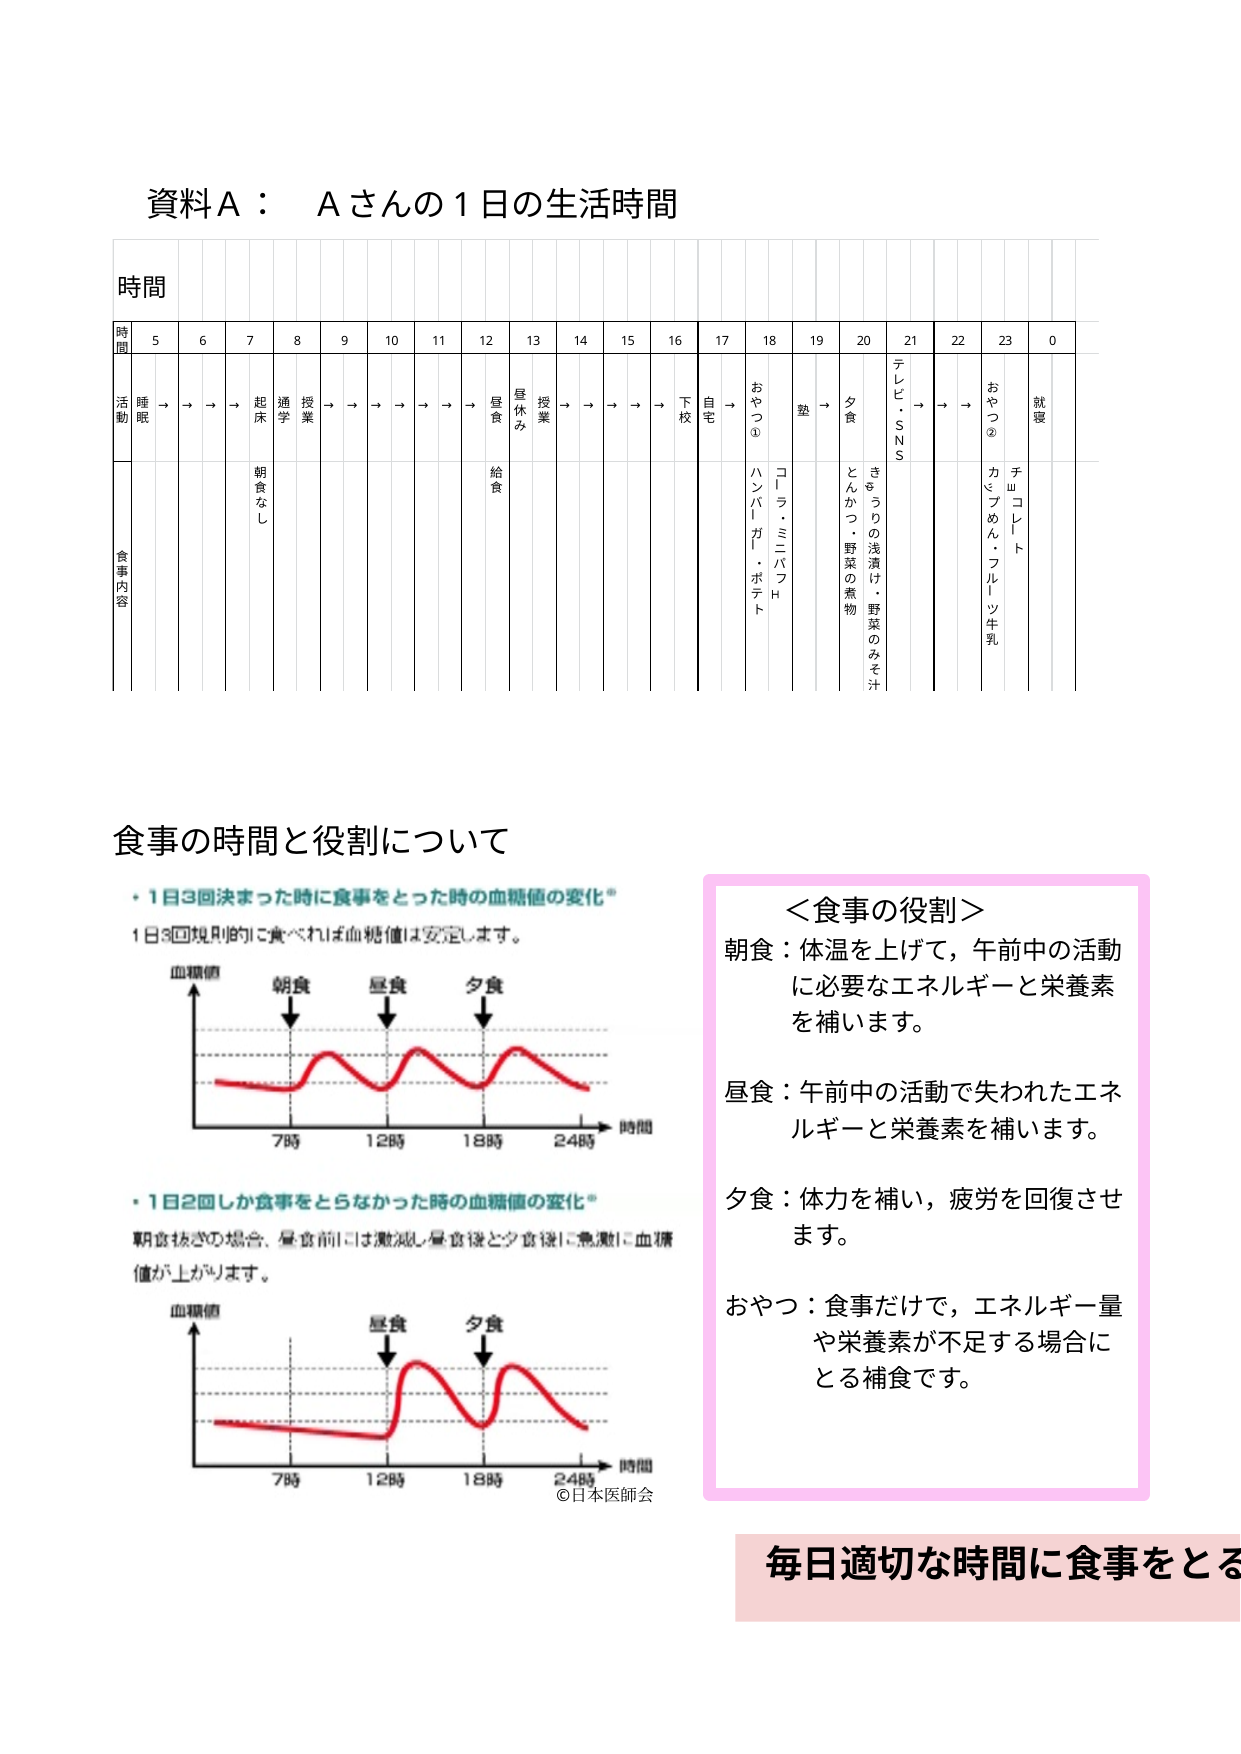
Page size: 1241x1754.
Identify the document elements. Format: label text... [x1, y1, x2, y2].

text 資料Ａ： Ａさんの1日の生活時間 [112, 164, 1128, 239]
text 食事の時間と役割について [112, 802, 1128, 877]
picture [113, 885, 709, 1516]
